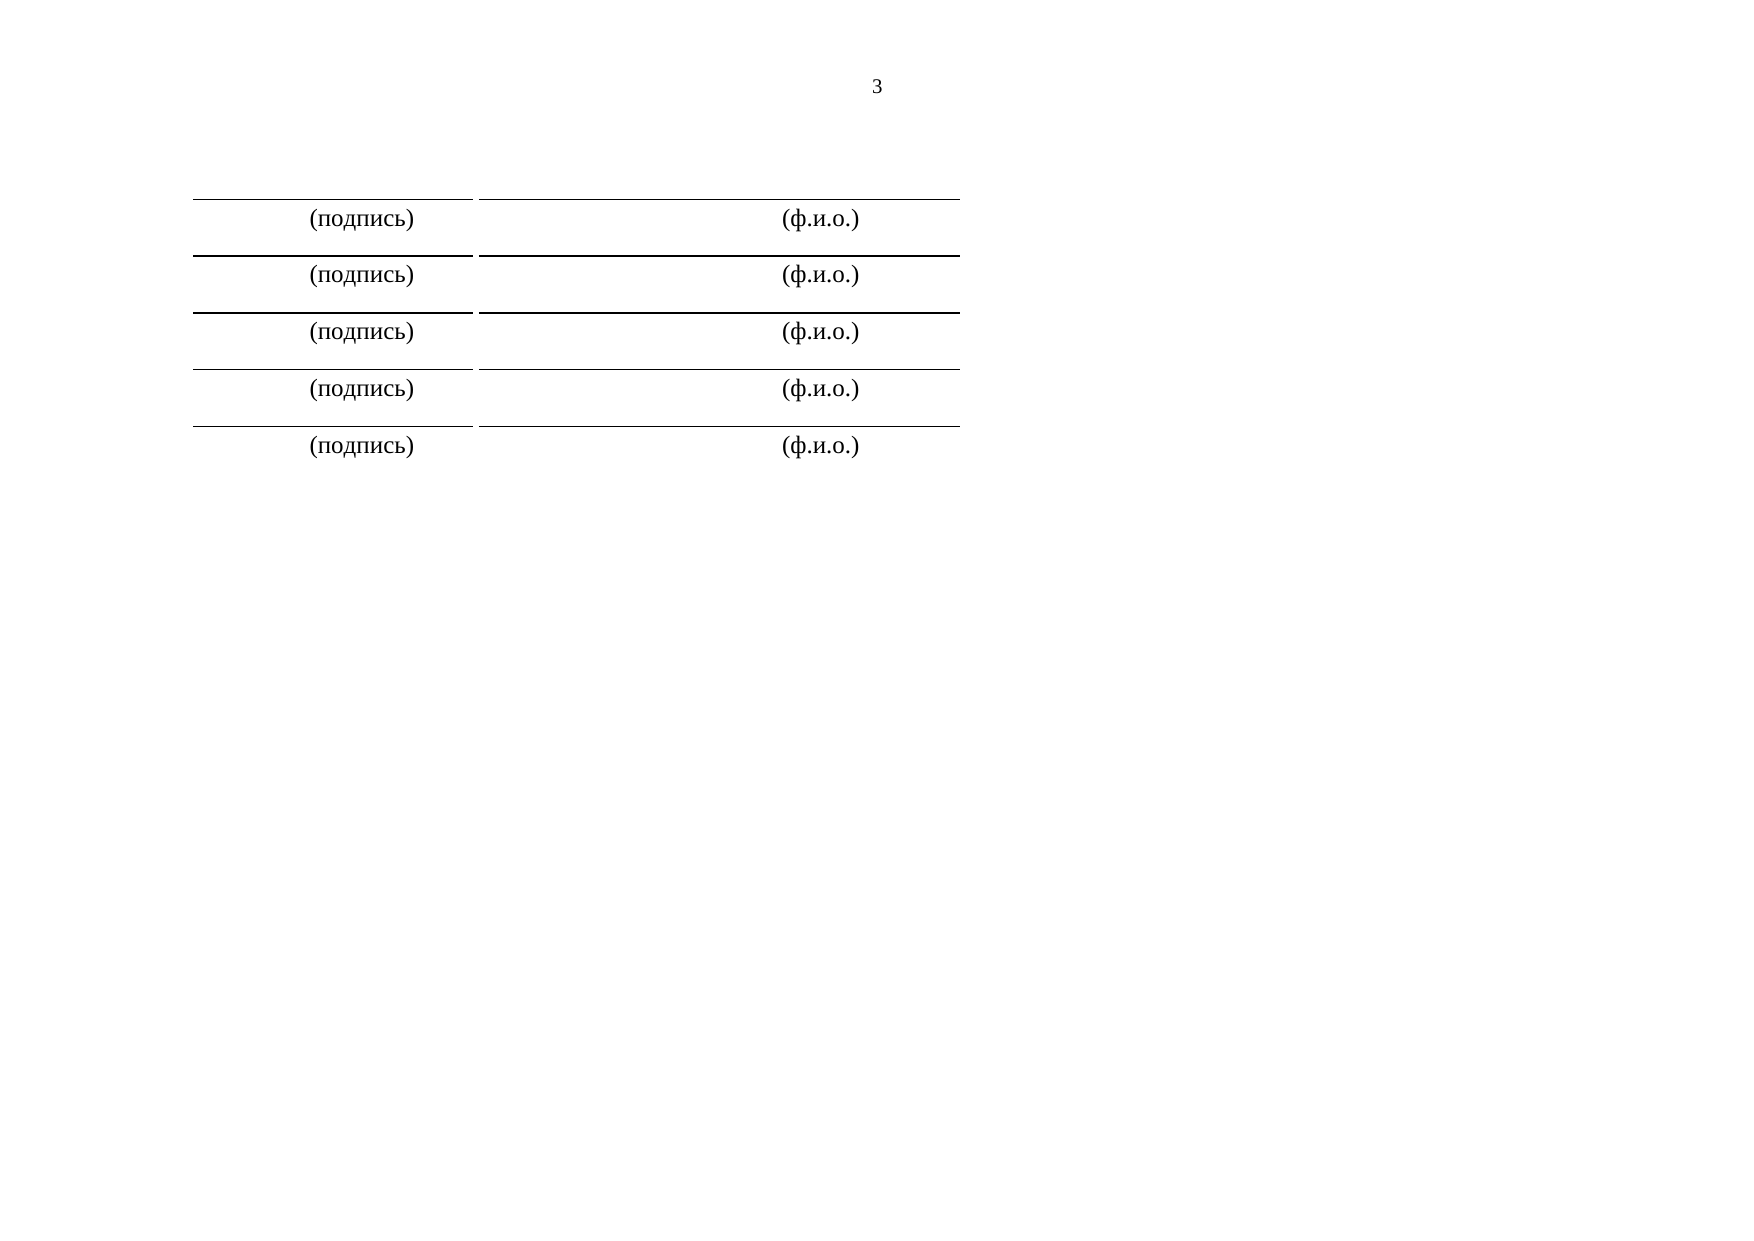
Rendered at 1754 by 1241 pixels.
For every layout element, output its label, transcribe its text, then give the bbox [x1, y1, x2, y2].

text (подпись) (ф.и.о.) [118, 203, 1636, 231]
text (подпись) (ф.и.о.) [118, 430, 1636, 458]
text (подпись) (ф.и.о.) [118, 373, 1636, 402]
text (подпись) (ф.и.о.) [118, 316, 1636, 345]
text (подпись) (ф.и.о.) [118, 259, 1636, 288]
